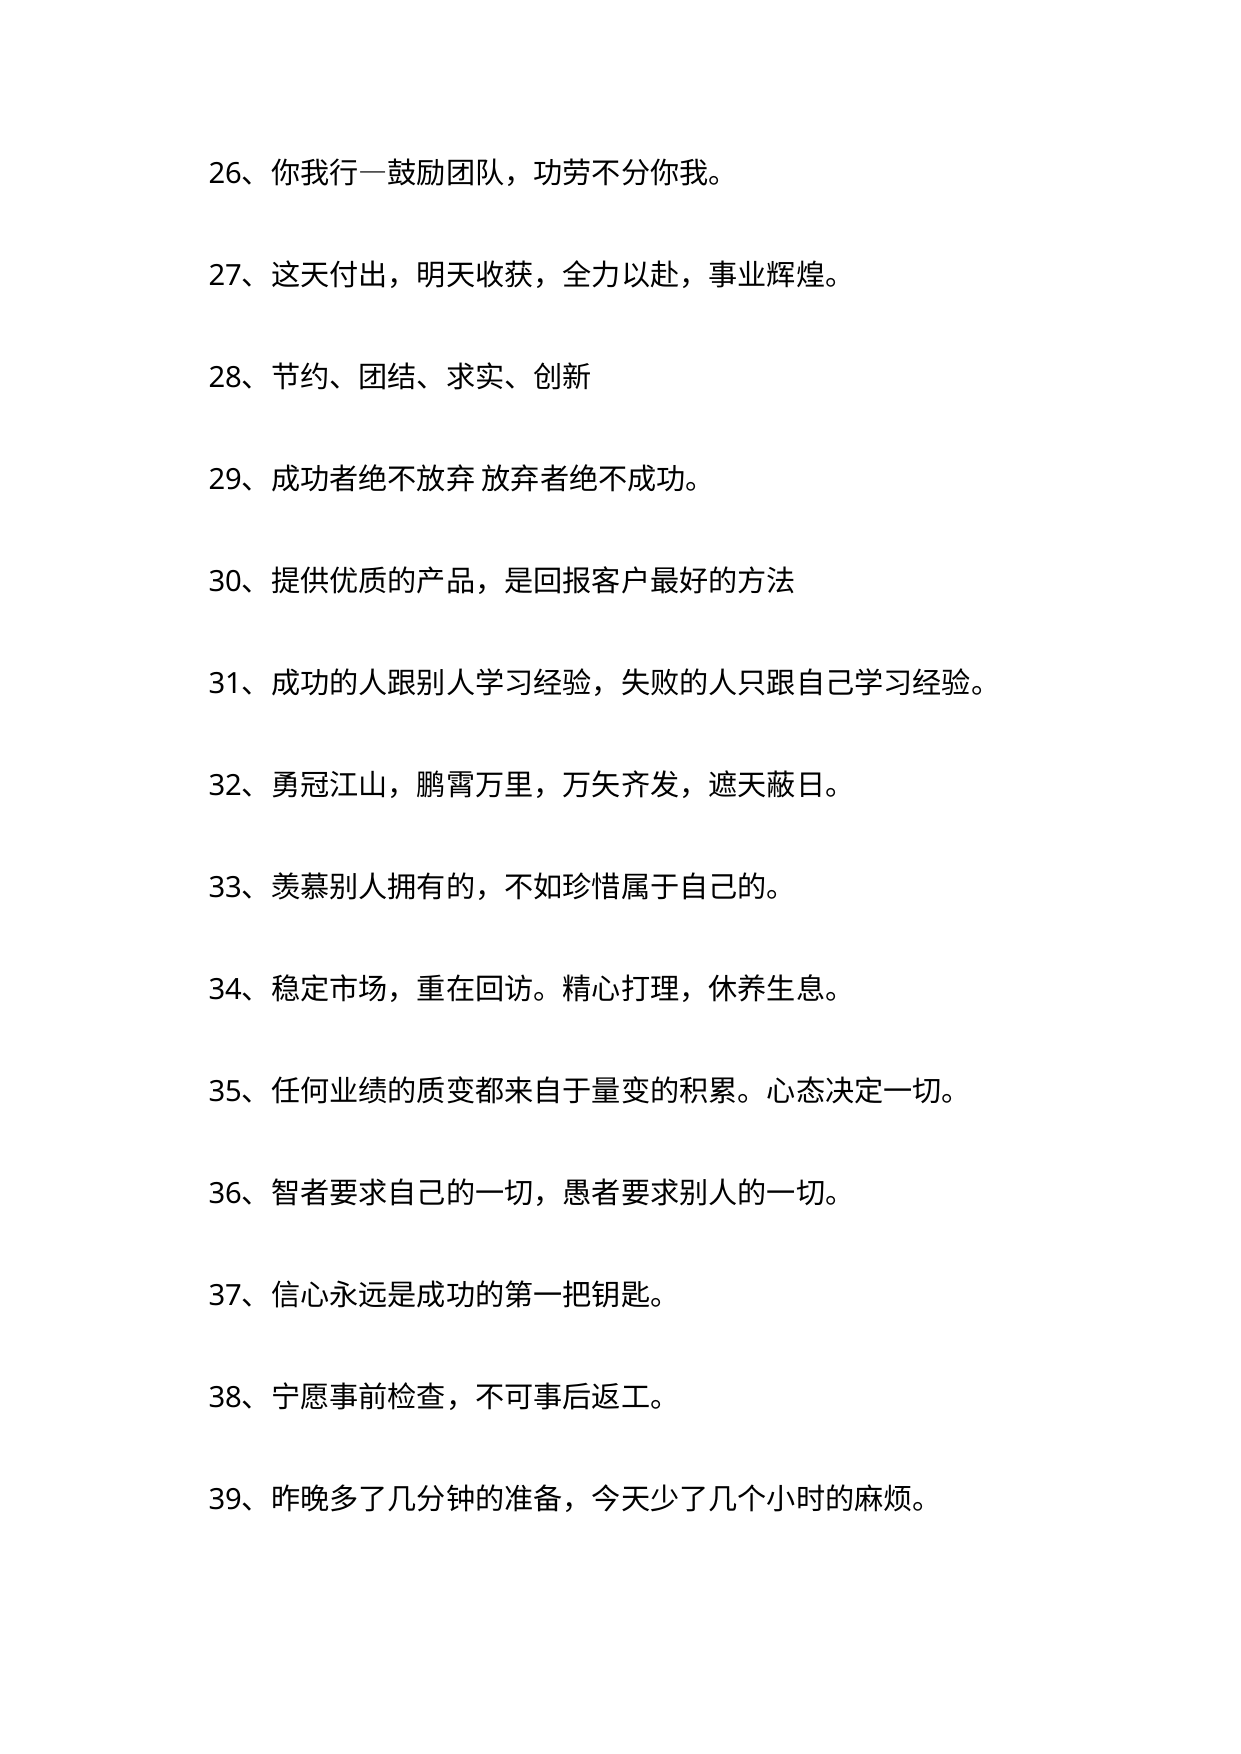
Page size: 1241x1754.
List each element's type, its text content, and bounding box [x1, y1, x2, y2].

text 32、勇冠江山，鹏霄万里，万矢齐发，遮天蔽日。 [150, 762, 1090, 804]
text 36、智者要求自己的一切，愚者要求别人的一切。 [150, 1170, 1090, 1212]
text 31、成功的人跟别人学习经验，失败的人只跟自己学习经验。 [150, 660, 1090, 702]
text 27、这天付出，明天收获，全力以赴，事业辉煌。 [150, 252, 1090, 294]
text 29、成功者绝不放弃 放弃者绝不成功。 [150, 456, 1090, 498]
text 38、宁愿事前检查，不可事后返工。 [150, 1374, 1090, 1416]
text 28、节约、团结、求实、创新 [150, 354, 1090, 396]
text 34、稳定市场，重在回访。精心打理，休养生息。 [150, 966, 1090, 1008]
text 26、你我行—鼓励团队，功劳不分你我。 [150, 150, 1090, 192]
text 33、羡慕别人拥有的，不如珍惜属于自己的。 [150, 864, 1090, 906]
text 35、任何业绩的质变都来自于量变的积累。心态决定一切。 [150, 1068, 1090, 1110]
text 30、提供优质的产品，是回报客户最好的方法 [150, 558, 1090, 600]
text 37、信心永远是成功的第一把钥匙。 [150, 1272, 1090, 1314]
text 39、昨晚多了几分钟的准备，今天少了几个小时的麻烦。 [150, 1476, 1090, 1518]
